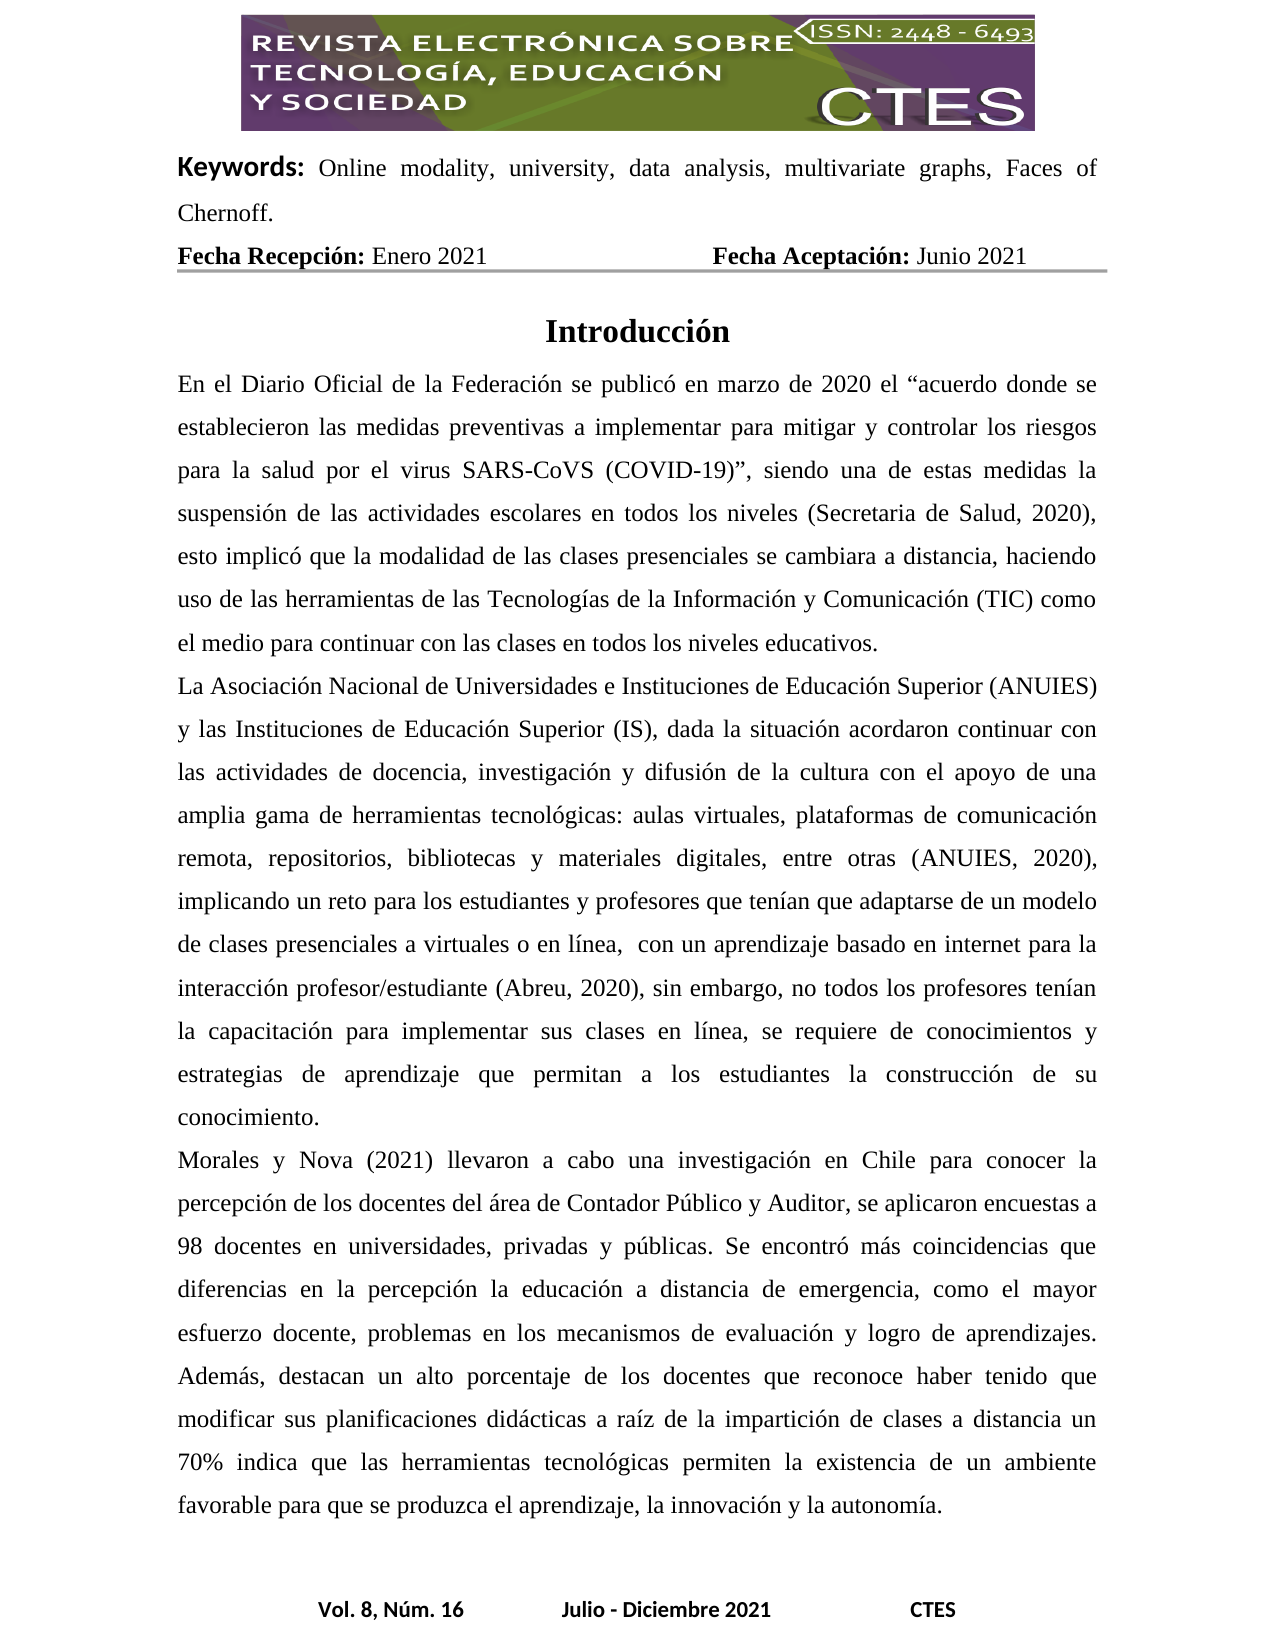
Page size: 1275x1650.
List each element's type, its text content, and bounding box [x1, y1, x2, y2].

text Fecha Recepción: Enero 2021 Fecha Aceptación: Junio 2021 [177, 241, 1098, 269]
text En el Diario Oficial de la Federación se publicó en marzo de 2020 el “acuerdo donde se establecieron las medidas preventivas a implementar para mitigar y controlar los riesgos para la salud por el virus SARS-CoVS (COVID-19)”, siendo una de estas medidas la suspensión de las actividades escolares en todos los niveles (Secretaria de Salud, 2020), esto implicó que la modalidad de las clases presenciales se cambiara a distancia, haciendo uso de las herramientas de las Tecnologías de la Información y Comunicación (TIC) como el medio para continuar con las clases en todos los niveles educativos. [177, 369, 1098, 656]
text Introducción [177, 311, 1098, 350]
picture [240, 14, 1035, 131]
text Keywords: Online modality, university, data analysis, multivariate graphs, Faces of Chernoff. [177, 148, 1098, 226]
text Morales y Nova (2021) llevaron a cabo una investigación en Chile para conocer la percepción de los docentes del área de Contador Público y Auditor, se aplicaron encuestas a 98 docentes en universidades, privadas y públicas. Se encontró más coincidencias que diferencias en la percepción la educación a distancia de emergencia, como el mayor esfuerzo docente, problemas en los mecanismos de evaluación y logro de aprendizajes. Además, destacan un alto porcentaje de los docentes que reconoce haber tenido que modificar sus planificaciones didácticas a raíz de la impartición de clases a distancia un 70% indica que las herramientas tecnológicas permiten la existencia de un ambiente favorable para que se produzca el aprendizaje, la innovación y la autonomía. [177, 1145, 1098, 1519]
text La Asociación Nacional de Universidades e Instituciones de Educación Superior (ANUIES) y las Instituciones de Educación Superior (IS), dada la situación acordaron continuar con las actividades de docencia, investigación y difusión de la cultura con el apoyo de una amplia gama de herramientas tecnológicas: aulas virtuales, plataformas de comunicación remota, repositorios, bibliotecas y materiales digitales, entre otras (ANUIES, 2020), implicando un reto para los estudiantes y profesores que tenían que adaptarse de un modelo de clases presenciales a virtuales o en línea, con un aprendizaje basado en internet para la interacción profesor/estudiante (Abreu, 2020), sin embargo, no todos los profesores tenían la capacitación para implementar sus clases en línea, se requiere de conocimientos y estrategias de aprendizaje que permitan a los estudiantes la construcción de su conocimiento. [177, 671, 1098, 1131]
